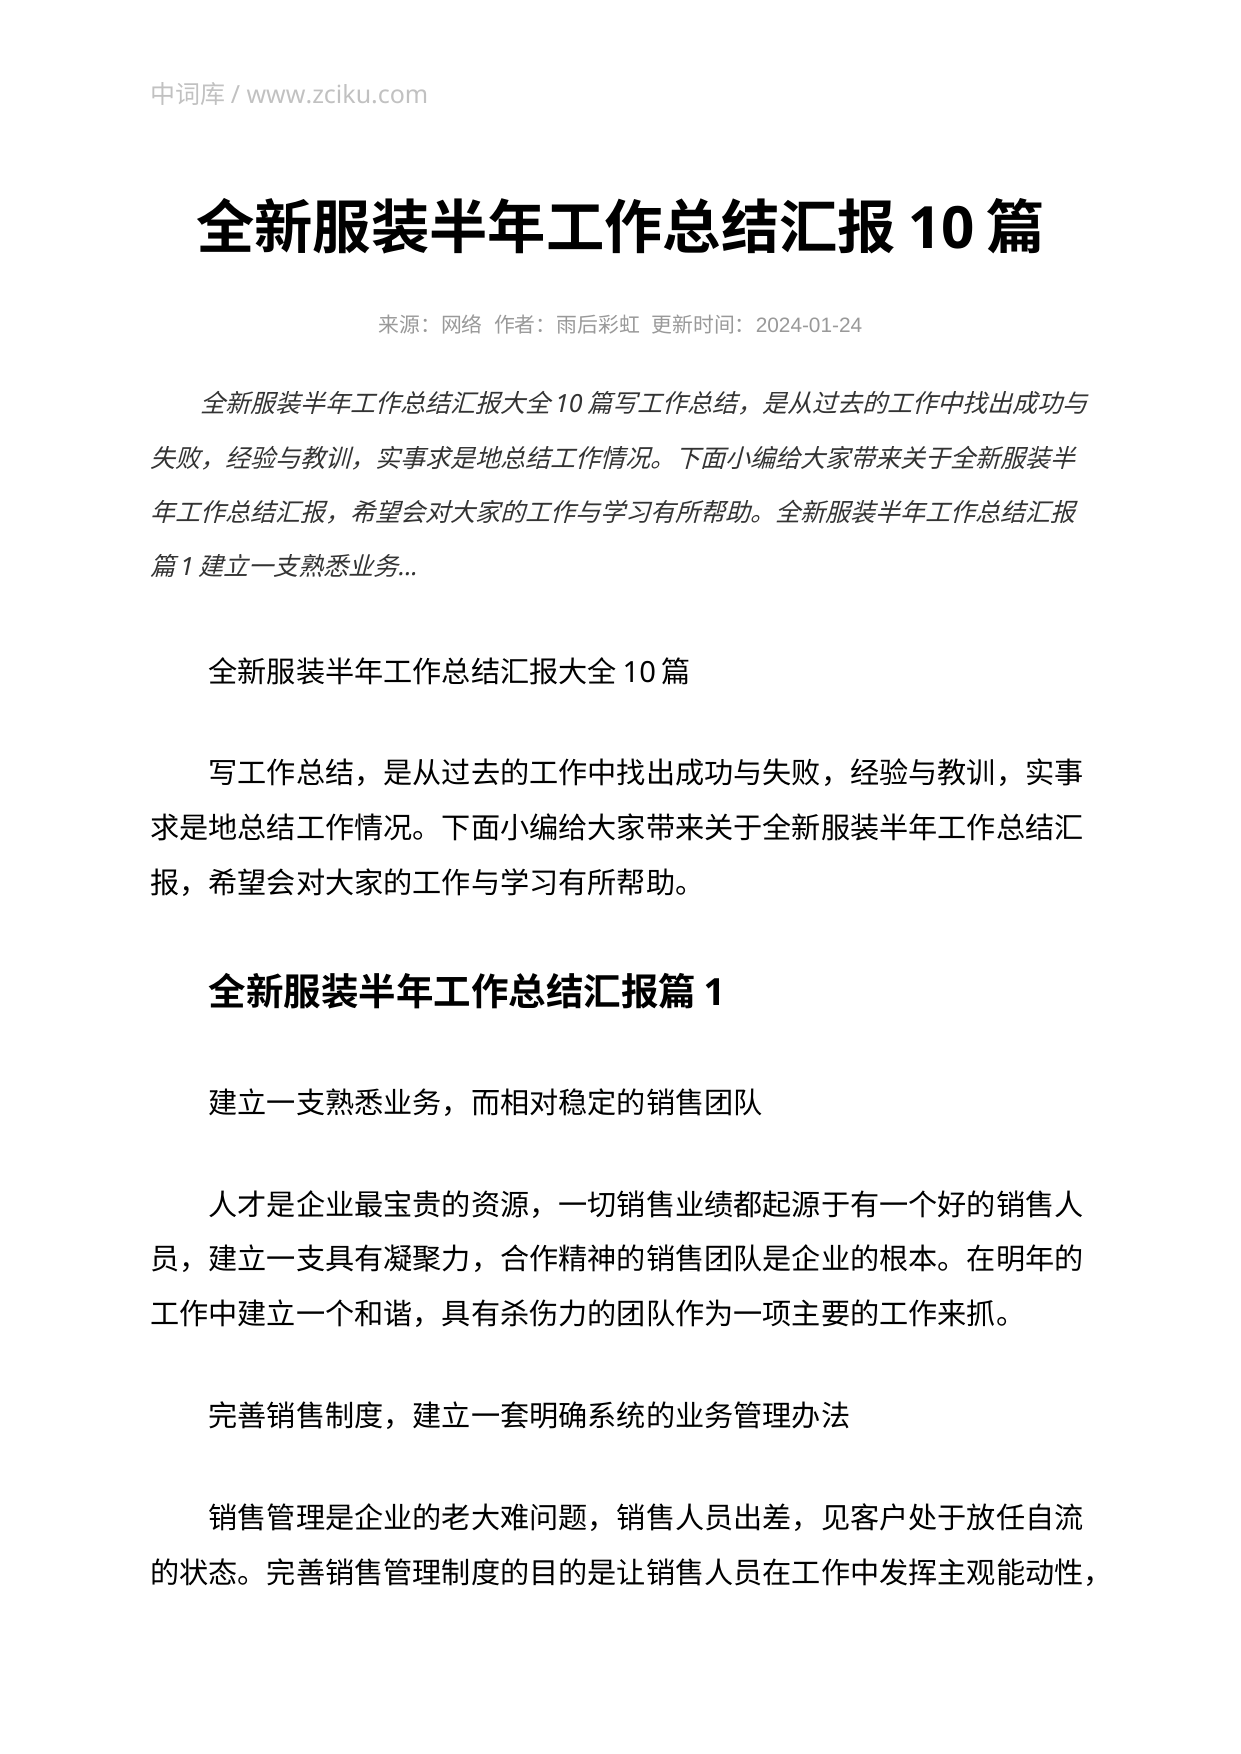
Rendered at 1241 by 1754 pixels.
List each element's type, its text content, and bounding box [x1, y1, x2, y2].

text 来源：网络 作者：雨后彩虹 更新时间：2024-01-24 [150, 313, 1090, 337]
text 全新服装半年工作总结汇报大全10篇 [150, 648, 1090, 691]
text 全新服装半年工作总结汇报大全10篇写工作总结，是从过去的工作中找出成功与失败，经验与教训，实事求是地总结工作情况。下面小编给大家带来关于全新服装半年工作总结汇报，希望会对大家的工作与学习有所帮助。全新服装半年工作总结汇报篇1建立一支熟悉业务... [150, 384, 1090, 583]
text 写工作总结，是从过去的工作中找出成功与失败，经验与教训，实事求是地总结工作情况。下面小编给大家带来关于全新服装半年工作总结汇报，希望会对大家的工作与学习有所帮助。 [150, 750, 1090, 902]
subtitle 全新服装半年工作总结汇报10篇 [150, 181, 1090, 266]
text 全新服装半年工作总结汇报篇1 [150, 962, 1090, 1016]
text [150, 1494, 1090, 1592]
text 完善销售制度，建立一套明确系统的业务管理办法 [150, 1393, 1090, 1435]
text 建立一支熟悉业务，而相对稳定的销售团队 [150, 1079, 1090, 1122]
text 人才是企业最宝贵的资源，一切销售业绩都起源于有一个好的销售人员，建立一支具有凝聚力，合作精神的销售团队是企业的根本。在明年的工作中建立一个和谐，具有杀伤力的团队作为一项主要的工作来抓。 [150, 1181, 1090, 1333]
